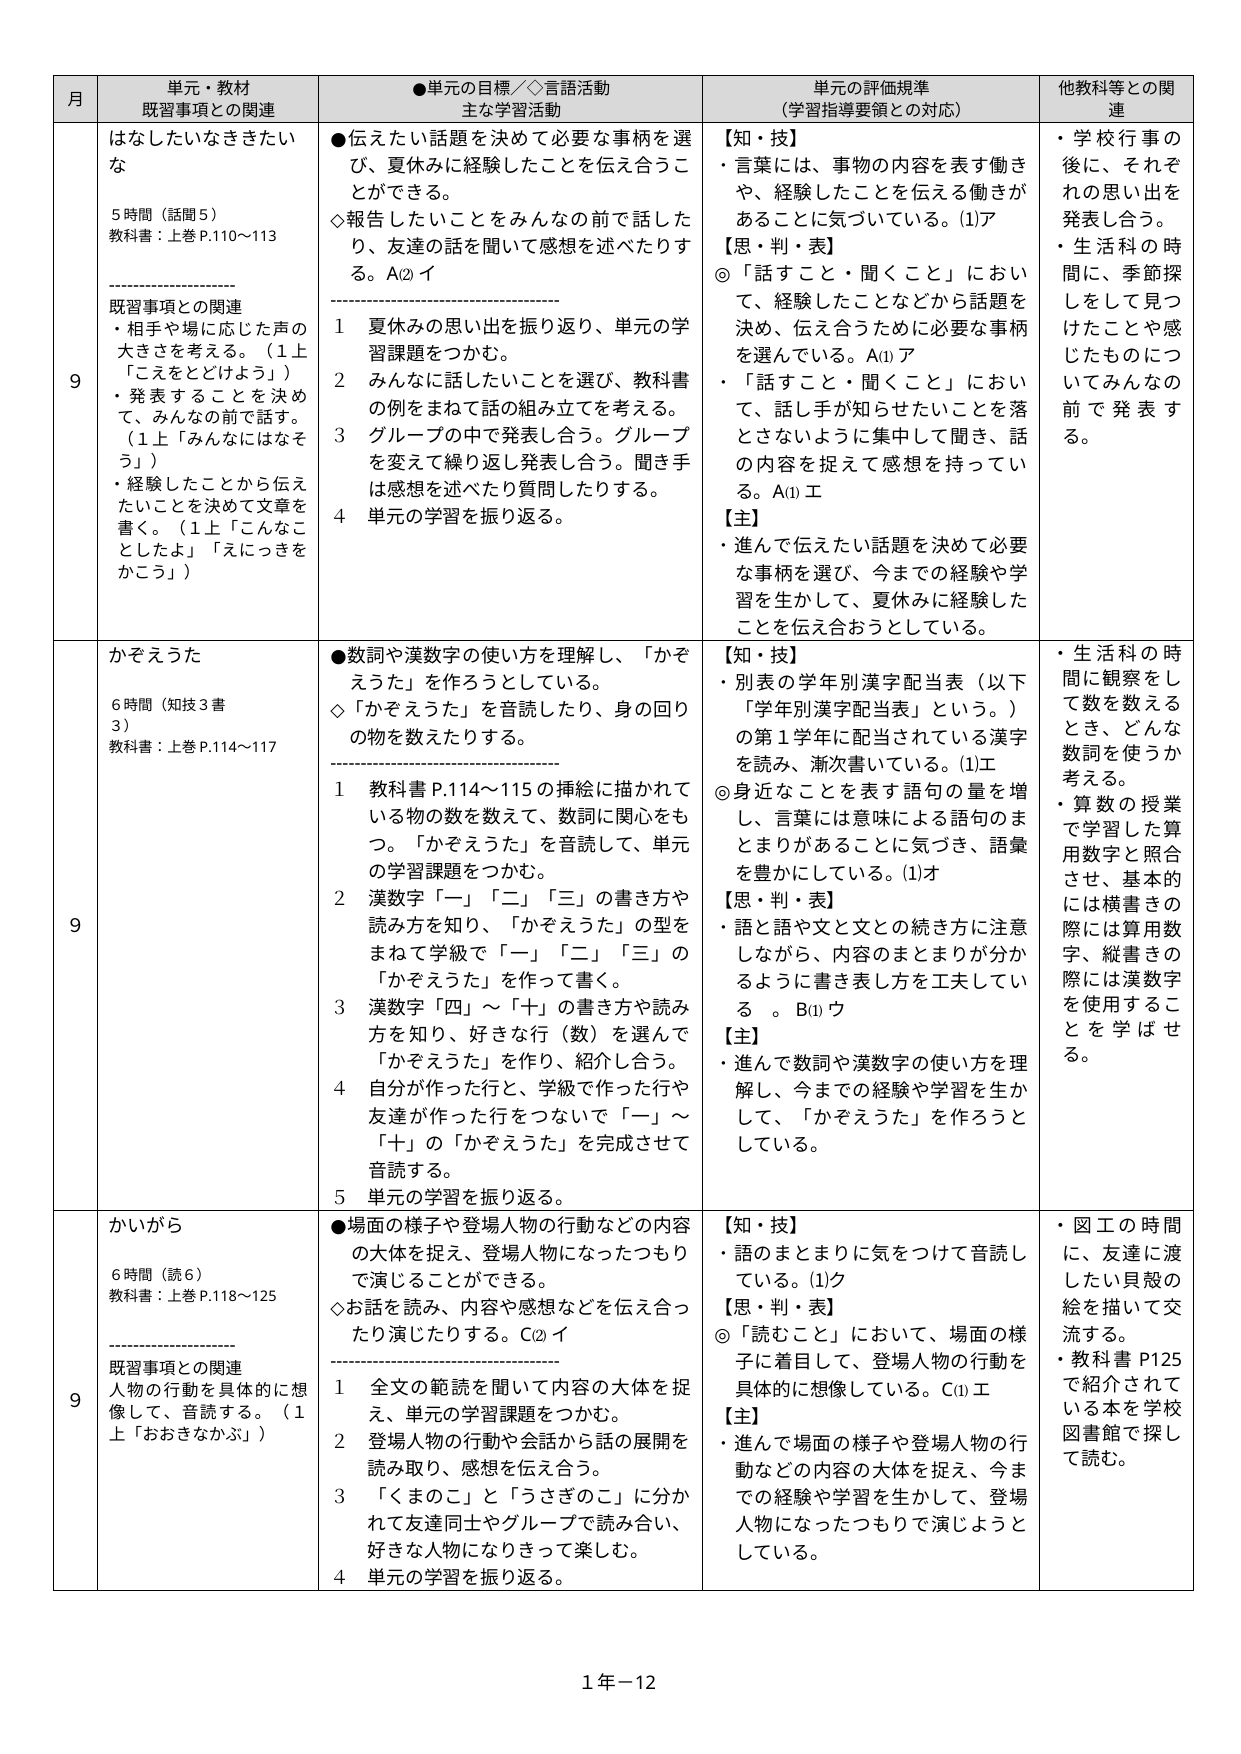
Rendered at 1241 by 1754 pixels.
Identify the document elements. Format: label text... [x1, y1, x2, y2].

table_cell ・図工の時間に、友達に渡したい貝殻の絵を描いて交流する。 ・教科書P125で紹介されている本を学校図書館で探して読む。 [1040, 1211, 1193, 1590]
table_cell かぞえうた ６時間（知技３書３） 教科書：上巻P.114～117 [98, 641, 318, 1210]
table_cell ●伝えたい話題を決めて必要な事柄を選び、夏休みに経験したことを伝え合うことができる。 ◇報告したいことをみんなの前で話したり、友達の話を聞いて感想を述べたりする。A⑵イ -------------------------------------- １ 夏休みの思い出を振り返り、単元の学習課題をつかむ。 ２ みんなに話したいことを選び、教科書の例をまねて話の組み立てを考える。 ３ グループの中で発表し合う。グループを変えて繰り返し発表し合う。聞き手は感想を述べたり質問したりする。 ４ 単元の学習を振り返る。 [319, 123, 702, 640]
table_cell ・学校行事の後に、それぞれの思い出を発表し合う。 ・生活科の時間に、季節探しをして見つけたことや感じたものについてみんなの前で発表する。 [1040, 123, 1193, 640]
table_cell ●場面の様子や登場人物の行動などの内容の大体を捉え、登場人物になったつもりで演じることができる。 ◇お話を読み、内容や感想などを伝え合ったり演じたりする。C⑵イ -------------------------------------- １ 全文の範読を聞いて内容の大体を捉え、単元の学習課題をつかむ。 ２ 登場人物の行動や会話から話の展開を読み取り、感想を伝え合う。 ３ 「くまのこ」と「うさぎのこ」に分かれて友達同士やグループで読み合い、好きな人物になりきって楽しむ。 ４ 単元の学習を振り返る。 [319, 1211, 702, 1590]
table_cell ９ [54, 123, 97, 640]
table_header 他教科等との関連 [1040, 76, 1193, 122]
table_header 単元の評価規準 （学習指導要領との対応） [703, 76, 1039, 122]
table_header ●単元の目標／◇言語活動 主な学習活動 [319, 76, 702, 122]
table_cell はなしたいなききたいな ５時間（話聞５） 教科書：上巻P.110～113 --------------------- 既習事項との関連 ・相手や場に応じた声の大きさを考える。（１上「こえをとどけよう」） ・発表することを決めて、みんなの前で話す。（１上「みんなにはなそう」） ・経験したことから伝えたいことを決めて文章を書く。（１上「こんなことしたよ」「えにっきをかこう」） [98, 123, 318, 640]
table_cell 【知・技】 ・語のまとまりに気をつけて音読している。⑴ク 【思・判・表】 ◎「読むこと」において、場面の様子に着目して、登場人物の行動を具体的に想像している。C⑴エ 【主】 ・進んで場面の様子や登場人物の行動などの内容の大体を捉え、今までの経験や学習を生かして、登場人物になったつもりで演じようとしている。 [703, 1211, 1039, 1590]
table_cell 【知・技】 ・別表の学年別漢字配当表（以下「学年別漢字配当表」という。）の第１学年に配当されている漢字を読み、漸次書いている。⑴エ ◎身近なことを表す語句の量を増し、言葉には意味による語句のまとまりがあることに気づき、語彙を豊かにしている。⑴オ 【思・判・表】 ・語と語や文と文との続き方に注意しながら、内容のまとまりが分かるように書き表し方を工夫している 。 B⑴ウ 【主】 ・進んで数詞や漢数字の使い方を理解し、今までの経験や学習を生かして、「かぞえうた」を作ろうとしている。 [703, 641, 1039, 1210]
table_header 単元・教材 既習事項との関連 [98, 76, 318, 122]
table_cell ９ [54, 641, 97, 1210]
table_cell ●数詞や漢数字の使い方を理解し、「かぞえうた」を作ろうとしている。 ◇「かぞえうた」を音読したり、身の回りの物を数えたりする。 -------------------------------------- １ 教科書P.114～115の挿絵に描かれている物の数を数えて、数詞に関心をもつ。「かぞえうた」を音読して、単元の学習課題をつかむ。 ２ 漢数字「一」「二」「三」の書き方や読み方を知り、「かぞえうた」の型をまねて学級で「一」「二」「三」の「かぞえうた」を作って書く。 ３ 漢数字「四」～「十」の書き方や読み方を知り、好きな行（数）を選んで「かぞえうた」を作り、紹介し合う。 ４ 自分が作った行と、学級で作った行や友達が作った行をつないで「一」～「十」の「かぞえうた」を完成させて音読する。 ５ 単元の学習を振り返る。 [319, 641, 702, 1210]
table_cell かいがら ６時間（読６） 教科書：上巻P.118～125 --------------------- 既習事項との関連 人物の行動を具体的に想像して、音読する。（１上「おおきなかぶ」） [98, 1211, 318, 1590]
table_header 月 [54, 76, 97, 122]
table_cell ・生活科の時間に観察をして数を数えるとき、どんな数詞を使うか考える。 ・算数の授業で学習した算用数字と照合させ、基本的には横書きの際には算用数字、縦書きの際には漢数字を使用することを学ばせる。 [1040, 641, 1193, 1210]
table_cell ９ [54, 1211, 97, 1590]
table_cell 【知・技】 ・言葉には、事物の内容を表す働きや、経験したことを伝える働きがあることに気づいている。⑴ア 【思・判・表】 ◎「話すこと・聞くこと」において、経験したことなどから話題を決め、伝え合うために必要な事柄を選んでいる。A⑴ア ・「話すこと・聞くこと」において、話し手が知らせたいことを落とさないように集中して聞き、話の内容を捉えて感想を持っている。A⑴エ 【主】 ・進んで伝えたい話題を決めて必要な事柄を選び、今までの経験や学習を生かして、夏休みに経験したことを伝え合おうとしている。 [703, 123, 1039, 640]
